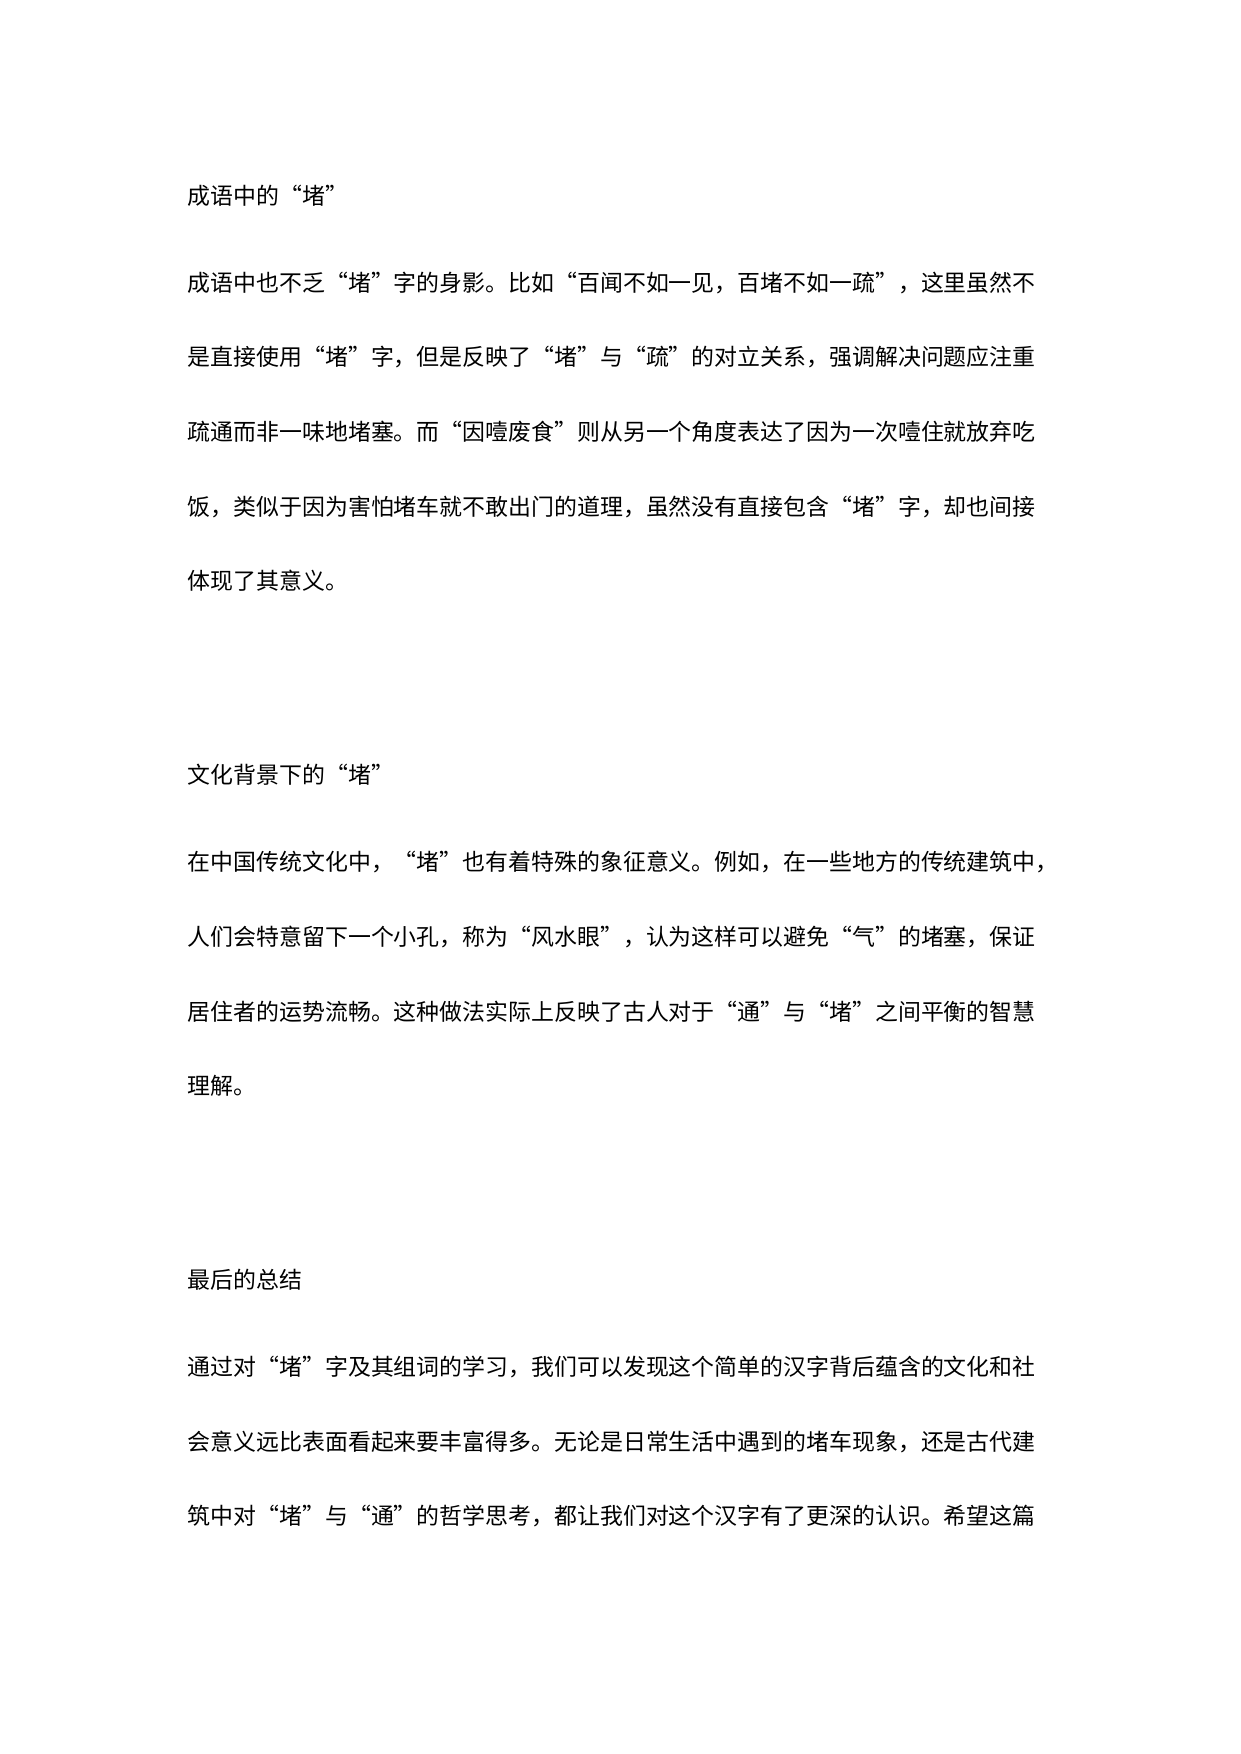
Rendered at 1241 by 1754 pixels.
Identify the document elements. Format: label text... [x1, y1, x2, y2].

text 成语中的“堵” [187, 162, 1053, 227]
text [187, 1333, 1053, 1547]
text 最后的总结 [187, 1246, 1053, 1311]
text 在中国传统文化中，“堵”也有着特殊的象征意义。例如，在一些地方的传统建筑中，人们会特意留下一个小孔，称为“风水眼”，认为这样可以避免“气”的堵塞，保证居住者的运势流畅。这种做法实际上反映了古人对于“通”与“堵”之间平衡的智慧理解。 [187, 828, 1053, 1117]
text 成语中也不乏“堵”字的身影。比如“百闻不如一见，百堵不如一疏”，这里虽然不是直接使用“堵”字，但是反映了“堵”与“疏”的对立关系，强调解决问题应注重疏通而非一味地堵塞。而“因噎废食”则从另一个角度表达了因为一次噎住就放弃吃饭，类似于因为害怕堵车就不敢出门的道理，虽然没有直接包含“堵”字，却也间接体现了其意义。 [187, 248, 1053, 612]
text 文化背景下的“堵” [187, 742, 1053, 807]
